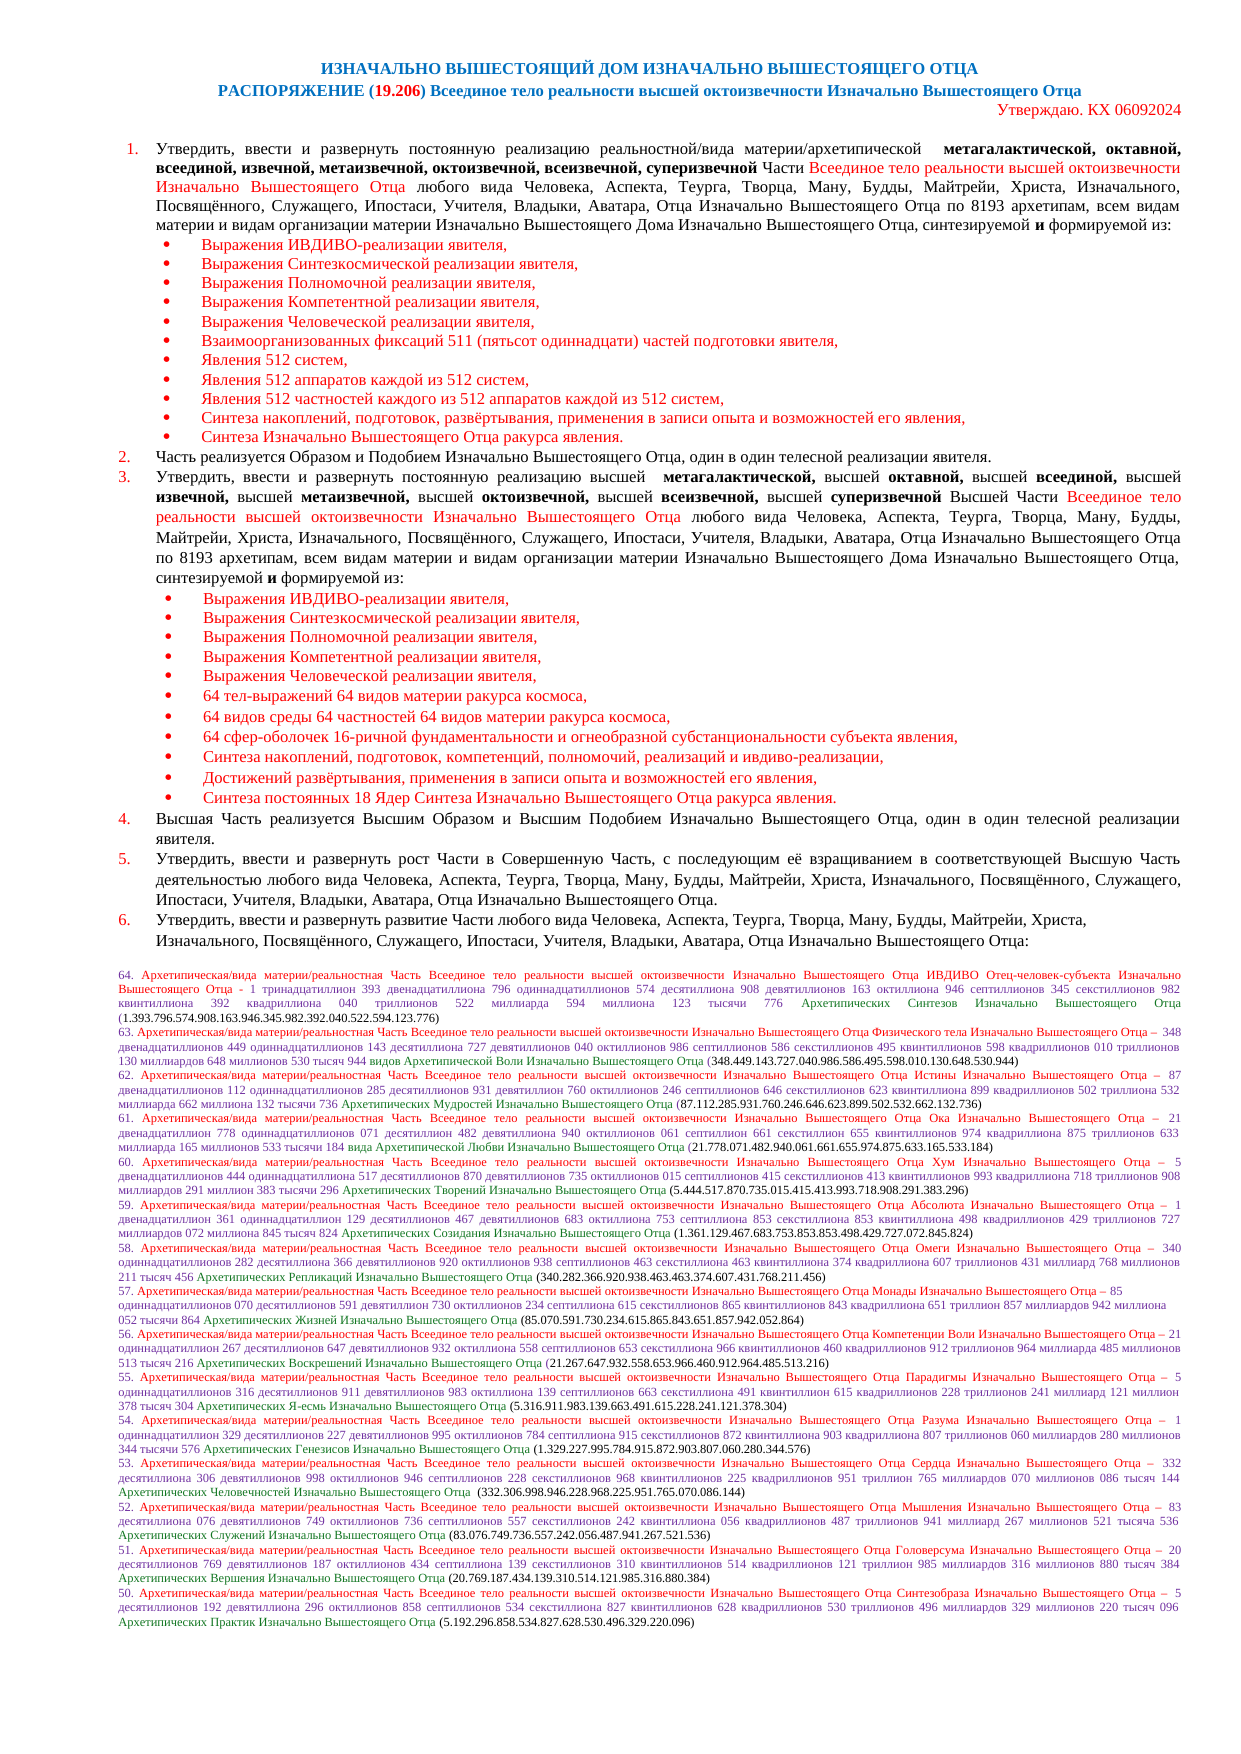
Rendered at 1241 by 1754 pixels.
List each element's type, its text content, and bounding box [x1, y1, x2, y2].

text 58. Архетипическая/вида материи/реальностная Часть Всеединое тело реальности высшей октоизвечности Изначально Вышестоящего Отца Омеги Изначально Вышестоящего Отца – 340 одиннадцатиллионов 282 десятиллиона 366 девятиллионов 920 октиллионов 938 септиллионов 463 секстиллиона 463 квинтиллиона 374 квадриллиона 607 триллионов 431 миллиард 768 миллионов 211 тысяч 456 Архетипических Репликаций Изначально Вышестоящего Отца (340.282.366.920.938.463.463.374.607.431.768.211.456) [118, 1241, 1181, 1284]
list Утвердить, ввести и развернуть рост Части в Совершенную Часть, с последующим её взращиванием в соответствующей Высшую Часть деятельностью любого вида Человека, Аспекта, Теурга, Творца, Ману, Будды, Майтрейи, Христа, Изначального, Посвящённого, Служащего, Ипостаси, Учителя, Владыки, Аватара, Отца Изначально Вышестоящего Отца. [118, 849, 1181, 909]
list 64 сфер-оболочек 16-ричной фундаментальности и огнеобразной субстанциональности субъекта явления, [165, 727, 1181, 746]
list Синтеза постоянных 18 Ядер Синтеза Изначально Вышестоящего Отца ракурса явления. [165, 788, 1181, 807]
text 56. Архетипическая/вида материи/реальностная Часть Всеединое тело реальности высшей октоизвечности Изначально Вышестоящего Отца Компетенции Воли Изначально Вышестоящего Отца – 21 одиннадцатиллион 267 десятиллионов 647 девятиллионов 932 октиллиона 558 септиллионов 653 секстиллиона 966 квинтиллионов 460 квадриллионов 912 триллионов 964 миллиарда 485 миллионов 513 тысяч 216 Архетипических Воскрешений Изначально Вышестоящего Отца (21.267.647.932.558.653.966.460.912.964.485.513.216) [118, 1327, 1181, 1370]
list Утвердить, ввести и развернуть постоянную реализацию реальностной/вида материи/архетипической метагалактической, октавной, всеединой, извечной, метаизвечной, октоизвечной, всеизвечной, суперизвечной Части Всеединое тело реальности высшей октоизвечности Изначально Вышестоящего Отца любого вида Человека, Аспекта, Теурга, Творца, Ману, Будды, Майтрейи, Христа, Изначального, Посвящённого, Служащего, Ипостаси, Учителя, Владыки, Аватара, Отца Изначально Вышестоящего Отца по 8193 архетипам, всем видам материи и видам организации материи Изначально Вышестоящего Дома Изначально Вышестоящего Отца, синтезируемой и формируемой из: [126, 138, 1181, 234]
list Выражения ИВДИВО-реализации явителя, [163, 234, 1181, 254]
list Выражения Синтезкосмической реализации явителя, [163, 254, 1181, 273]
list Достижений развёртывания, применения в записи опыта и возможностей его явления, [165, 768, 1181, 787]
text 64. Архетипическая/вида материи/реальностная Часть Всеединое тело реальности высшей октоизвечности Изначально Вышестоящего Отца ИВДИВО Отец-человек-субъекта Изначально Вышестоящего Отца - 1 тринадцатиллион 393 двенадцатиллиона 796 одиннадцатиллионов 574 десятиллиона 908 девятиллионов 163 октиллиона 946 септиллионов 345 секстиллионов 982 квинтиллиона 392 квадриллиона 040 триллионов 522 миллиарда 594 миллиона 123 тысячи 776 Архетипических Синтезов Изначально Вышестоящего Отца (1.393.796.574.908.163.946.345.982.392.040.522.594.123.776) [118, 967, 1181, 1025]
list Утвердить, ввести и развернуть развитие Части любого вида Человека, Аспекта, Теурга, Творца, Ману, Будды, Майтрейи, Христа, Изначального, Посвящённого, Служащего, Ипостаси, Учителя, Владыки, Аватара, Отца Изначально Вышестоящего Отца: [118, 910, 1181, 949]
list Выражения Человеческой реализации явителя, [163, 311, 1181, 331]
list Синтеза накоплений, подготовок, развёртывания, применения в записи опыта и возможностей его явления, [163, 408, 1181, 427]
list Выражения Компетентной реализации явителя, [163, 292, 1181, 311]
text 51. Архетипическая/вида материи/реальностная Часть Всеединое тело реальности высшей октоизвечности Изначально Вышестоящего Отца Головерсума Изначально Вышестоящего Отца – 20 десятиллионов 769 девятиллионов 187 октиллионов 434 септиллиона 139 секстиллионов 310 квинтиллионов 514 квадриллионов 121 триллион 985 миллиардов 316 миллионов 880 тысяч 384 Архетипических Вершения Изначально Вышестоящего Отца (20.769.187.434.139.310.514.121.985.316.880.384) [118, 1542, 1181, 1586]
list Выражения Полномочной реализации явителя, [165, 627, 1181, 646]
text 62. Архетипическая/вида материи/реальностная Часть Всеединое тело реальности высшей октоизвечности Изначально Вышестоящего Отца Истины Изначально Вышестоящего Отца – 87 двенадцатиллионов 112 одиннадцатиллионов 285 десятиллионов 931 девятиллион 760 октиллионов 246 септиллионов 646 секстиллионов 623 квинтиллиона 899 квадриллионов 502 триллиона 532 миллиарда 662 миллиона 132 тысячи 736 Архетипических Мудростей Изначально Вышестоящего Отца (87.112.285.931.760.246.646.623.899.502.532.662.132.736) [118, 1068, 1181, 1111]
list 64 видов среды 64 частностей 64 видов материи ракурса космоса, [165, 706, 1181, 726]
list Синтеза Изначально Вышестоящего Отца ракурса явления. [163, 427, 1181, 446]
text 61. Архетипическая/вида материи/реальностная Часть Всеединое тело реальности высшей октоизвечности Изначально Вышестоящего Отца Ока Изначально Вышестоящего Отца – 21 двенадцатиллион 778 одиннадцатиллионов 071 десятиллион 482 девятиллиона 940 октиллионов 061 септиллион 661 секстиллион 655 квинтиллионов 974 квадриллиона 875 триллионов 633 миллиарда 165 миллионов 533 тысячи 184 вида Архетипической Любви Изначально Вышестоящего Отца (21.778.071.482.940.061.661.655.974.875.633.165.533.184) [118, 1111, 1181, 1154]
list Выражения Человеческой реализации явителя, [165, 666, 1181, 685]
list Явления 512 аппаратов каждой из 512 систем, [163, 369, 1181, 388]
text 55. Архетипическая/вида материи/реальностная Часть Всеединое тело реальности высшей октоизвечности Изначально Вышестоящего Отца Парадигмы Изначально Вышестоящего Отца – 5 одиннадцатиллионов 316 десятиллионов 911 девятиллионов 983 октиллиона 139 септиллионов 663 секстиллиона 491 квинтиллион 615 квадриллионов 228 триллионов 241 миллиард 121 миллион 378 тысяч 304 Архетипических Я-есмь Изначально Вышестоящего Отца (5.316.911.983.139.663.491.615.228.241.121.378.304) [118, 1370, 1181, 1413]
list Выражения Компетентной реализации явителя, [165, 646, 1181, 666]
text 59. Архетипическая/вида материи/реальностная Часть Всеединое тело реальности высшей октоизвечности Изначально Вышестоящего Отца Абсолюта Изначально Вышестоящего Отца – 1 двенадцатиллион 361 одиннадцатиллион 129 десятиллионов 467 девятиллионов 683 октиллиона 753 септиллиона 853 секстиллиона 853 квинтиллиона 498 квадриллионов 429 триллионов 727 миллиардов 072 миллиона 845 тысяч 824 Архетипических Созидания Изначально Вышестоящего Отца (1.361.129.467.683.753.853.853.498.429.727.072.845.824) [118, 1197, 1181, 1241]
text 50. Архетипическая/вида материи/реальностная Часть Всеединое тело реальности высшей октоизвечности Изначально Вышестоящего Отца Синтезобраза Изначально Вышестоящего Отца – 5 десятиллионов 192 девятиллиона 296 октиллионов 858 септиллионов 534 секстиллиона 827 квинтиллионов 628 квадриллионов 530 триллионов 496 миллиардов 329 миллионов 220 тысяч 096 Архетипических Практик Изначально Вышестоящего Отца (5.192.296.858.534.827.628.530.496.329.220.096) [118, 1586, 1181, 1629]
list 64 тел-выражений 64 видов материи ракурса космоса, [165, 686, 1181, 705]
text 57. Архетипическая/вида материи/реальностная Часть Всеединое тело реальности высшей октоизвечности Изначально Вышестоящего Отца Монады Изначально Вышестоящего Отца – 85 одиннадцатиллионов 070 десятиллионов 591 девятиллион 730 октиллионов 234 септиллиона 615 секстиллионов 865 квинтиллионов 843 квадриллиона 651 триллион 857 миллиардов 942 миллиона 052 тысячи 864 Архетипических Жизней Изначально Вышестоящего Отца (85.070.591.730.234.615.865.843.651.857.942.052.864) [118, 1284, 1181, 1327]
text 63. Архетипическая/вида материи/реальностная Часть Всеединое тело реальности высшей октоизвечности Изначально Вышестоящего Отца Физического тела Изначально Вышестоящего Отца – 348 двенадцатиллионов 449 одиннадцатиллионов 143 десятиллиона 727 девятиллионов 040 октиллионов 986 септиллионов 586 секстиллионов 495 квинтиллионов 598 квадриллионов 010 триллионов 130 миллиардов 648 миллионов 530 тысяч 944 видов Архетипической Воли Изначально Вышестоящего Отца (348.449.143.727.040.986.586.495.598.010.130.648.530.944) [118, 1025, 1181, 1068]
text 53. Архетипическая/вида материи/реальностная Часть Всеединое тело реальности высшей октоизвечности Изначально Вышестоящего Отца Сердца Изначально Вышестоящего Отца – 332 десятиллиона 306 девятиллионов 998 октиллионов 946 септиллионов 228 секстиллионов 968 квинтиллионов 225 квадриллионов 951 триллион 765 миллиардов 070 миллионов 086 тысяч 144 Архетипических Человечностей Изначально Вышестоящего Отца (332.306.998.946.228.968.225.951.765.070.086.144) [118, 1456, 1181, 1499]
list Выражения Полномочной реализации явителя, [163, 273, 1181, 292]
text Утверждаю. КХ 06092024 [118, 100, 1181, 119]
text 60. Архетипическая/вида материи/реальностная Часть Всеединое тело реальности высшей октоизвечности Изначально Вышестоящего Отца Хум Изначально Вышестоящего Отца – 5 двенадцатиллионов 444 одиннадцатиллиона 517 десятиллионов 870 девятиллионов 735 октиллионов 015 септиллионов 415 секстиллионов 413 квинтиллионов 993 квадриллиона 718 триллионов 908 миллиардов 291 миллион 383 тысячи 296 Архетипических Творений Изначально Вышестоящего Отца (5.444.517.870.735.015.415.413.993.718.908.291.383.296) [118, 1154, 1181, 1197]
list Явления 512 систем, [163, 350, 1181, 369]
list Высшая Часть реализуется Высшим Образом и Высшим Подобием Изначально Вышестоящего Отца, один в один телесной реализации явителя. [118, 808, 1181, 848]
list Синтеза накоплений, подготовок, компетенций, полномочий, реализаций и ивдиво-реализации, [165, 747, 1181, 767]
text 52. Архетипическая/вида материи/реальностная Часть Всеединое тело реальности высшей октоизвечности Изначально Вышестоящего Отца Мышления Изначально Вышестоящего Отца – 83 десятиллиона 076 девятиллионов 749 октиллионов 736 септиллионов 557 секстиллионов 242 квинтиллиона 056 квадриллионов 487 триллионов 941 миллиард 267 миллионов 521 тысяча 536 Архетипических Служений Изначально Вышестоящего Отца (83.076.749.736.557.242.056.487.941.267.521.536) [118, 1499, 1181, 1542]
text 54. Архетипическая/вида материи/реальностная Часть Всеединое тело реальности высшей октоизвечности Изначально Вышестоящего Отца Разума Изначально Вышестоящего Отца – 1 одиннадцатиллион 329 десятиллионов 227 девятиллионов 995 октиллионов 784 септиллиона 915 секстиллионов 872 квинтиллиона 903 квадриллиона 807 триллионов 060 миллиардов 280 миллионов 344 тысячи 576 Архетипических Генезисов Изначально Вышестоящего Отца (1.329.227.995.784.915.872.903.807.060.280.344.576) [118, 1413, 1181, 1456]
subtitle РАСПОРЯЖЕНИЕ (19.206) Всеединое тело реальности высшей октоизвечности Изначально Вышестоящего Отца [118, 81, 1181, 100]
text ИЗНАЧАЛЬНО ВЫШЕСТОЯЩИЙ ДОМ ИЗНАЧАЛЬНО ВЫШЕСТОЯЩЕГО ОТЦА [118, 59, 1181, 78]
list Часть реализуется Образом и Подобием Изначально Вышестоящего Отца, один в один телесной реализации явителя. [118, 446, 1181, 466]
list Утвердить, ввести и развернуть постоянную реализацию высшей метагалактической, высшей октавной, высшей всеединой, высшей извечной, высшей метаизвечной, высшей октоизвечной, высшей всеизвечной, высшей суперизвечной Высшей Части Всеединое тело реальности высшей октоизвечности Изначально Вышестоящего Отца любого вида Человека, Аспекта, Теурга, Творца, Ману, Будды, Майтрейи, Христа, Изначального, Посвящённого, Служащего, Ипостаси, Учителя, Владыки, Аватара, Отца Изначально Вышестоящего Отца по 8193 архетипам, всем видам материи и видам организации материи Изначально Вышестоящего Дома Изначально Вышестоящего Отца, синтезируемой и формируемой из: [118, 467, 1181, 587]
list Выражения ИВДИВО-реализации явителя, [165, 588, 1181, 608]
list Взаимоорганизованных фиксаций 511 (пятьсот одиннадцати) частей подготовки явителя, [163, 331, 1181, 350]
list Явления 512 частностей каждого из 512 аппаратов каждой из 512 систем, [163, 388, 1181, 408]
list Выражения Синтезкосмической реализации явителя, [165, 608, 1181, 627]
